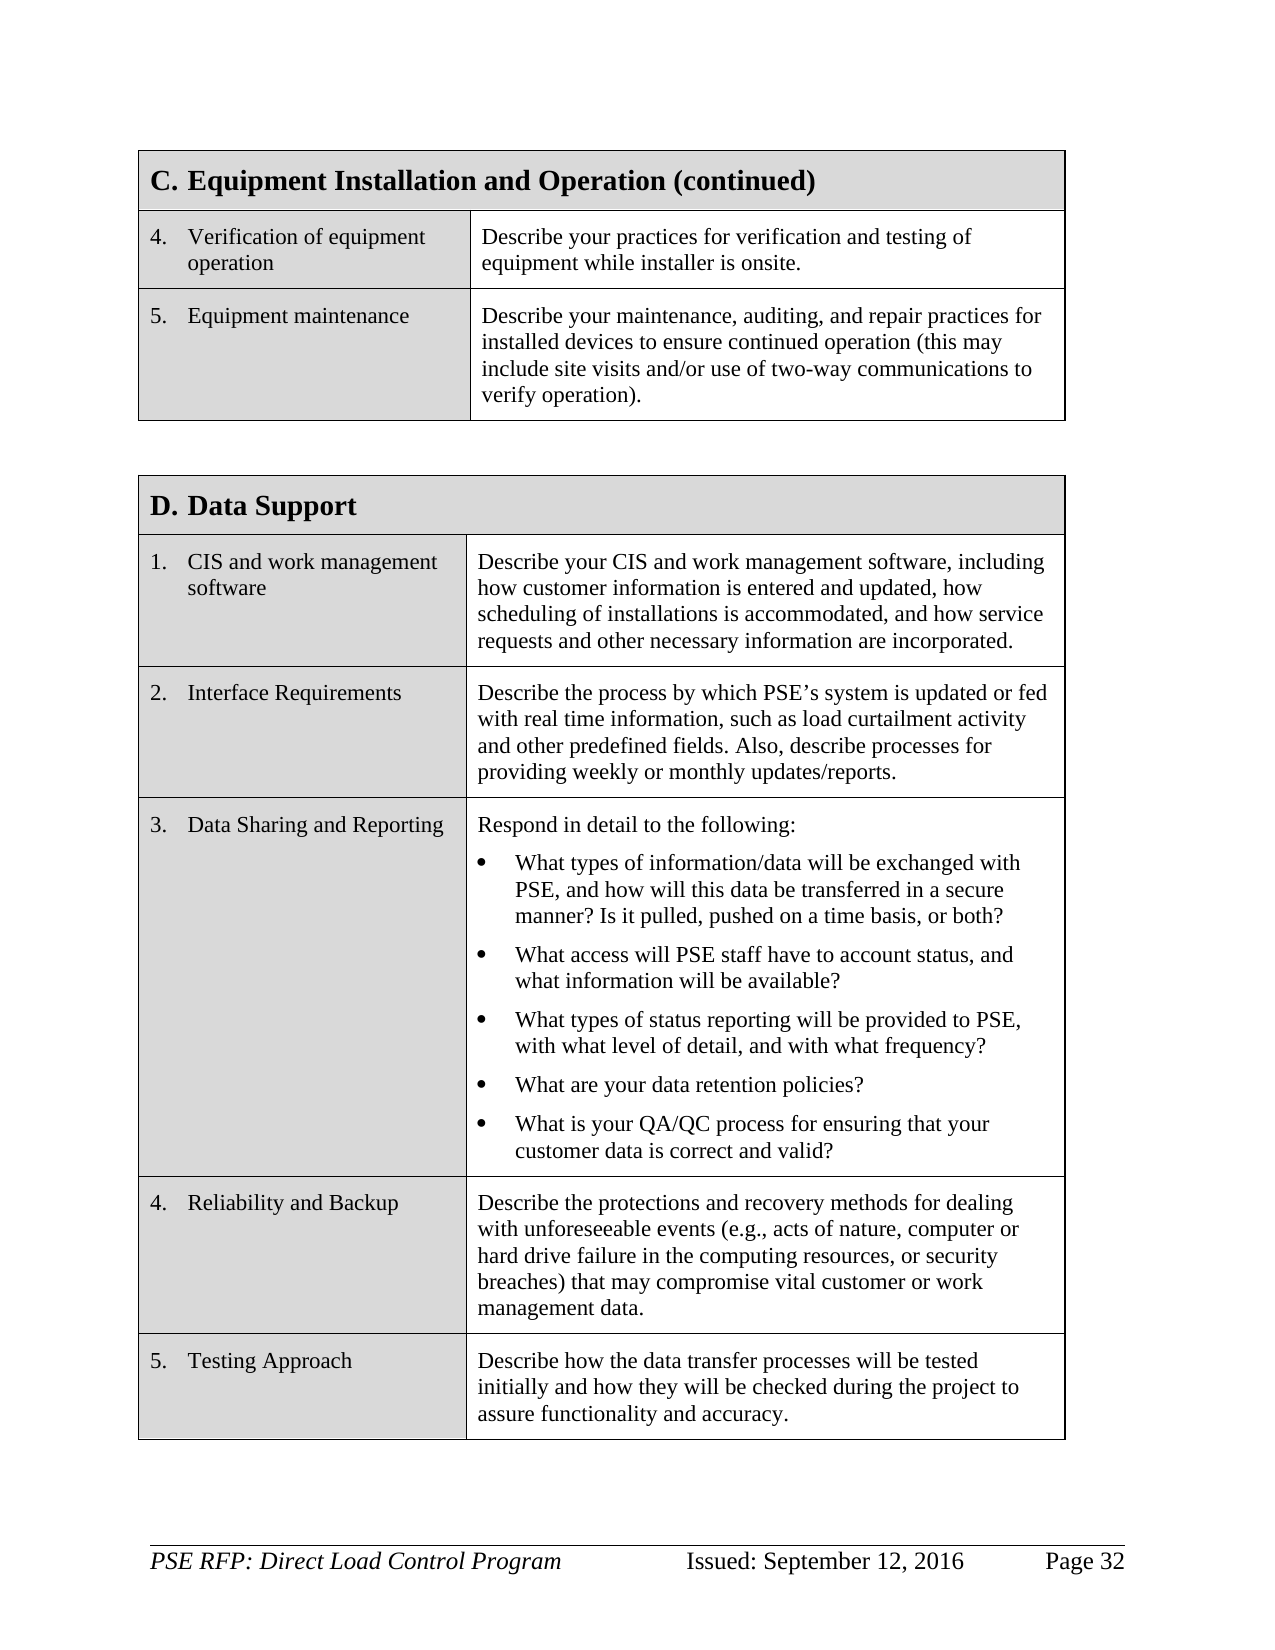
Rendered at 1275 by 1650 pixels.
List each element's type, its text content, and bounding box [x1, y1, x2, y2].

table_cell CIS and work management software [139, 535, 466, 666]
table_cell Describe how the data transfer processes will be tested initially and how they will be checked during the project to assure functionality and accuracy. [467, 1334, 1064, 1438]
table_cell Respond in detail to the following: What types of information/data will be exchanged with PSE, and how will this data be transferred in a secure manner? Is it pulled, pushed on a time basis, or both? What access will PSE staff have to account status, and what information will be available? What types of status reporting will be provided to PSE, with what level of detail, and with what frequency? What are your data retention policies? What is your QA/QC process for ensuring that your customer data is correct and valid? [467, 798, 1064, 1176]
table_cell Describe your CIS and work management software, including how customer information is entered and updated, how scheduling of installations is accommodated, and how service requests and other necessary information are incorporated. [467, 535, 1064, 666]
table_cell Describe your maintenance, auditing, and repair practices for installed devices to ensure continued operation (this may include site visits and/or use of two-way communications to verify operation). [471, 289, 1064, 420]
table_cell Describe the process by which PSE’s system is updated or fed with real time information, such as load curtailment activity and other predefined fields. Also, describe processes for providing weekly or monthly updates/reports. [467, 667, 1064, 797]
table_cell Reliability and Backup [139, 1177, 466, 1333]
table_cell Equipment maintenance [139, 289, 470, 420]
table_cell Describe the protections and recovery methods for dealing with unforeseeable events (e.g., acts of nature, computer or hard drive failure in the computing resources, or security breaches) that may compromise vital customer or work management data. [467, 1177, 1064, 1333]
table_header Data Support [139, 476, 1064, 534]
table_cell Verification of equipment operation [139, 211, 470, 288]
table_cell C. Equipment Installation and Operation (continued) [139, 151, 1064, 209]
table_cell Testing Approach [139, 1334, 466, 1438]
table_cell Describe your practices for verification and testing of equipment while installer is onsite. [471, 211, 1064, 288]
table_cell Interface Requirements [139, 667, 466, 797]
table_cell Data Sharing and Reporting [139, 798, 466, 1176]
